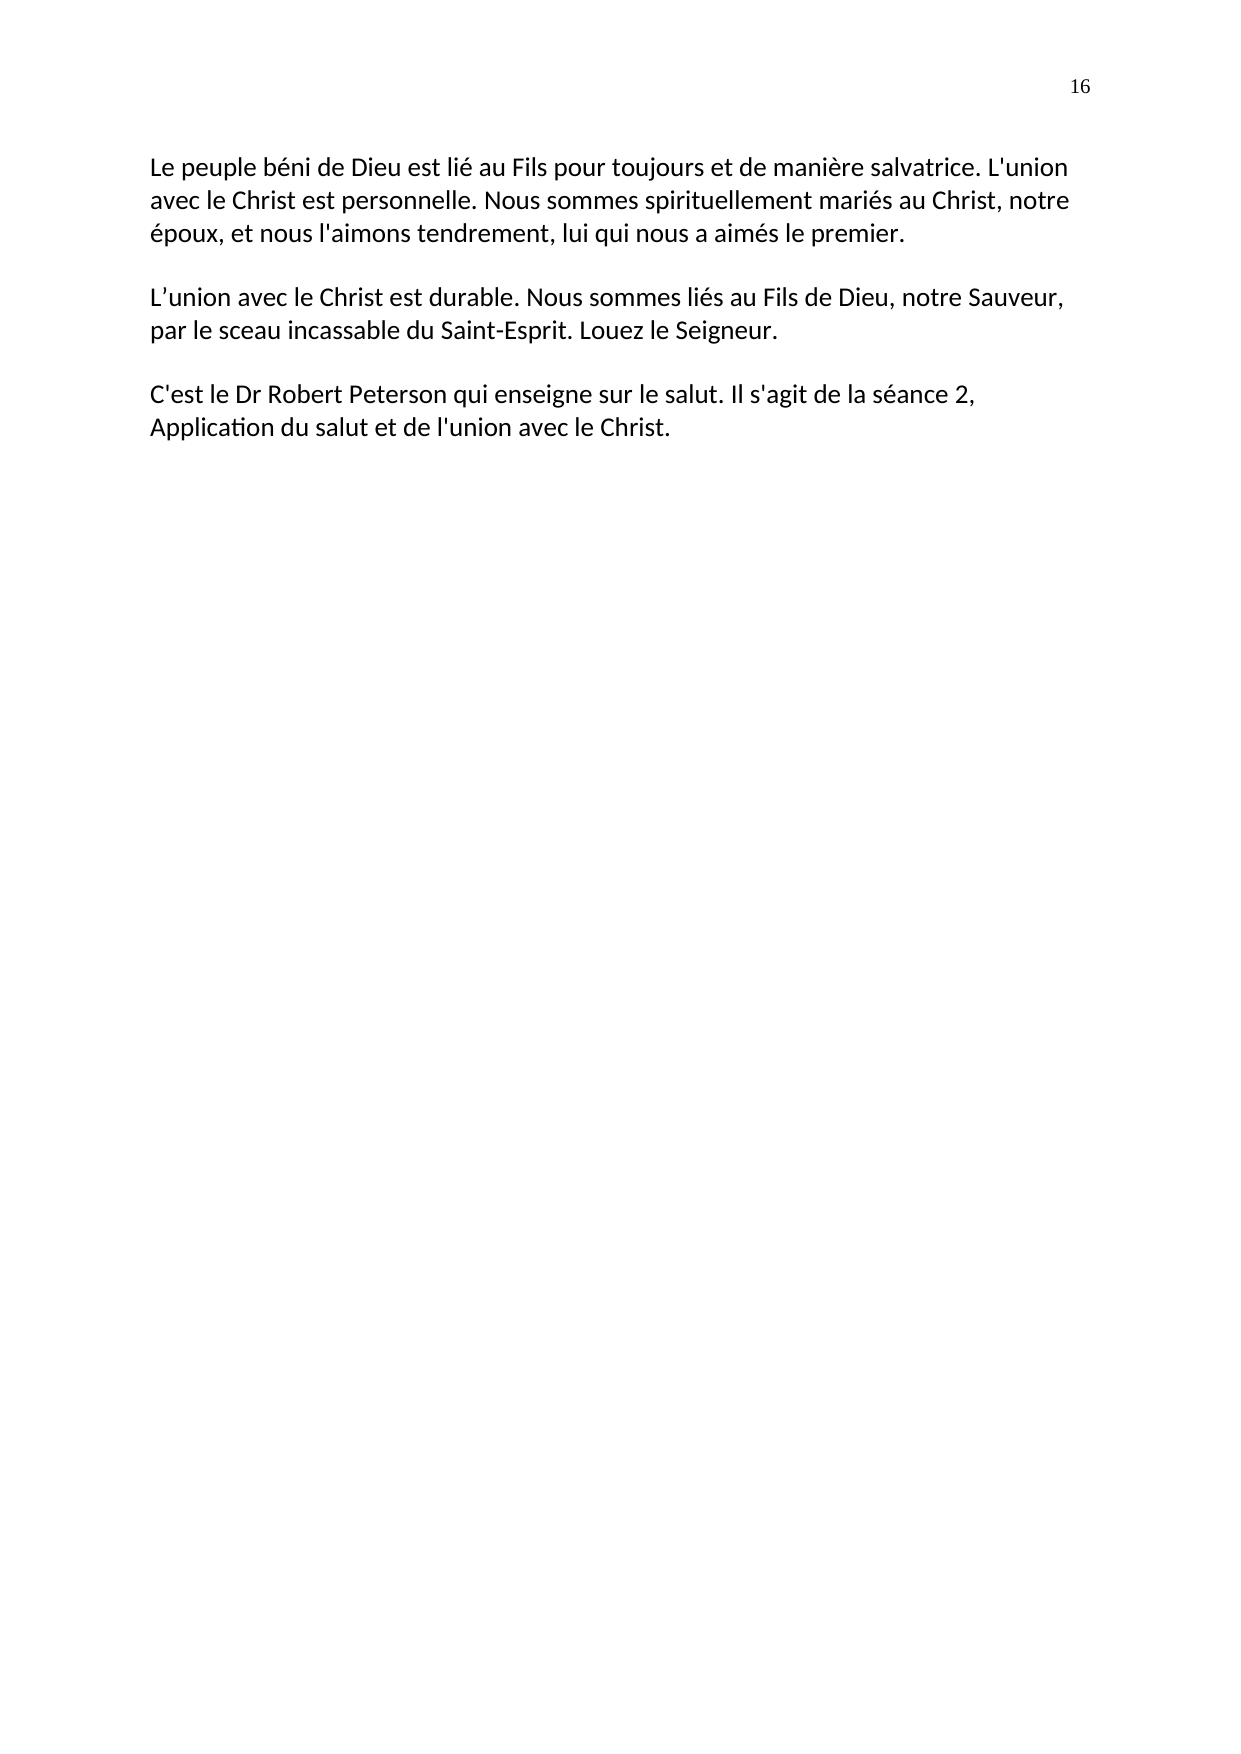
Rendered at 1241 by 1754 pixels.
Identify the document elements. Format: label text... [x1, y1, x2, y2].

text C'est le Dr Robert Peterson qui enseigne sur le salut. Il s'agit de la séance 2, Application du salut et de l'union avec le Christ. [150, 377, 1090, 467]
text Le peuple béni de Dieu est lié au Fils pour toujours et de manière salvatrice. L'union avec le Christ est personnelle. Nous sommes spirituellement mariés au Christ, notre époux, et nous l'aimons tendrement, lui qui nous a aimés le premier. [150, 150, 1090, 249]
text L’union avec le Christ est durable. Nous sommes liés au Fils de Dieu, notre Sauveur, par le sceau incassable du Saint-Esprit. Louez le Seigneur. [150, 280, 1090, 346]
